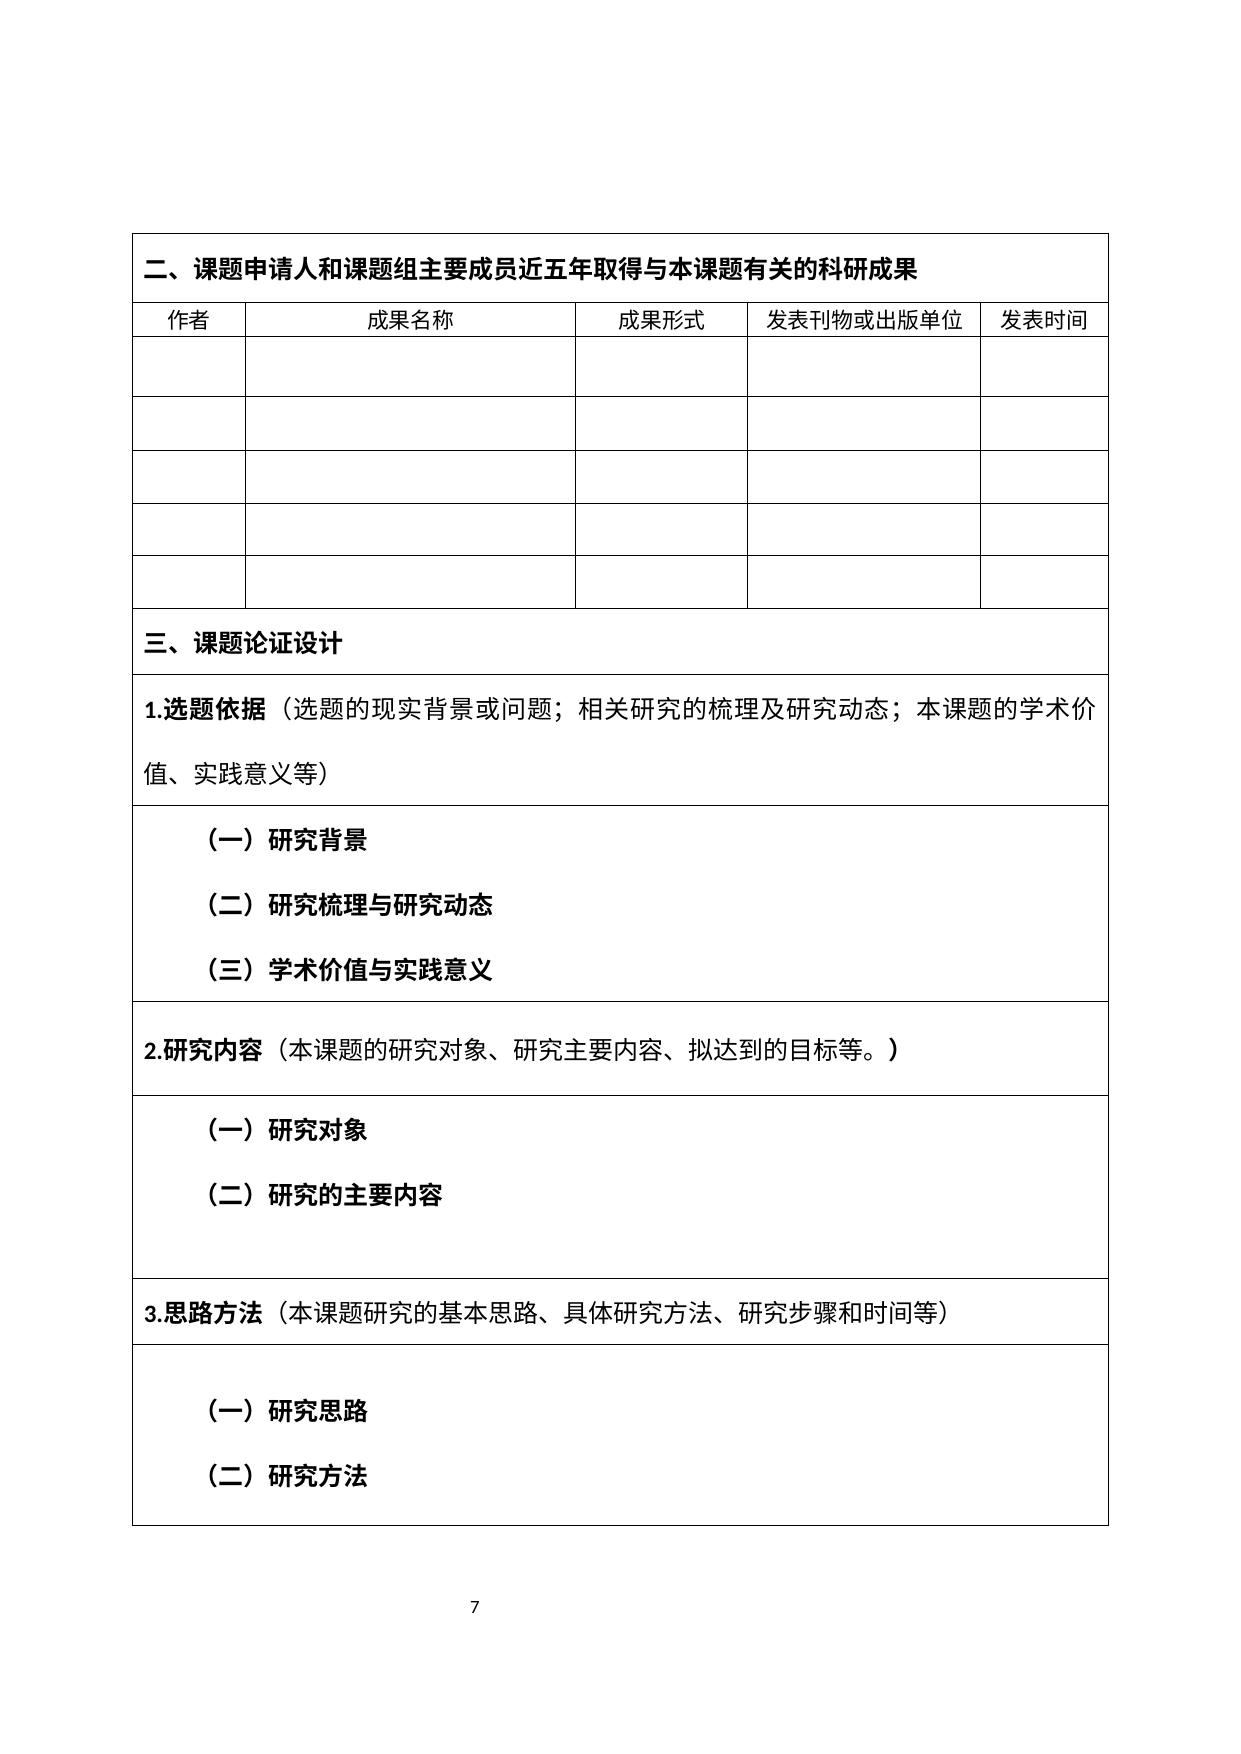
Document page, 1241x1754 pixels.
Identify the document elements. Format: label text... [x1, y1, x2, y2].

table_cell [576, 451, 747, 503]
table_cell [576, 504, 747, 555]
table_cell 二、课题申请人和课题组主要成员近五年取得与本课题有关的科研成果 [133, 234, 1108, 302]
table_cell （一）研究背景 （二）研究梳理与研究动态 （三）学术价值与实践意义 [133, 806, 1108, 1001]
table_cell 成果名称 [246, 303, 575, 336]
table_cell 发表刊物或出版单位 [748, 303, 980, 336]
table_cell [981, 397, 1108, 450]
table_cell [133, 397, 245, 450]
table_cell [246, 504, 575, 555]
table_cell [133, 504, 245, 555]
table_cell [981, 504, 1108, 555]
table_cell [133, 556, 245, 608]
table_cell 作者 [133, 303, 245, 336]
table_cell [133, 1345, 1108, 1525]
table_cell [246, 556, 575, 608]
table_cell [748, 337, 980, 396]
table_cell （一）研究对象 （二）研究的主要内容 [133, 1096, 1108, 1278]
table_cell [981, 337, 1108, 396]
table_cell [981, 556, 1108, 608]
table_cell [246, 397, 575, 450]
table_cell [748, 451, 980, 503]
table_cell 1.选题依据（选题的现实背景或问题；相关研究的梳理及研究动态；本课题的学术价值、实践意义等） [133, 675, 1108, 805]
table_cell [981, 451, 1108, 503]
table_cell [576, 337, 747, 396]
table_cell 2.研究内容（本课题的研究对象、研究主要内容、拟达到的目标等。） [133, 1002, 1108, 1095]
table_cell [246, 337, 575, 396]
table_cell [246, 451, 575, 503]
table_cell [748, 397, 980, 450]
table_cell 发表时间 [981, 303, 1108, 336]
table_cell 3.思路方法（本课题研究的基本思路、具体研究方法、研究步骤和时间等） [133, 1279, 1108, 1344]
table_cell [576, 397, 747, 450]
table_cell [133, 337, 245, 396]
table_cell [576, 556, 747, 608]
table_cell [748, 504, 980, 555]
table_cell [133, 451, 245, 503]
table_cell 成果形式 [576, 303, 747, 336]
table_cell [748, 556, 980, 608]
table_cell 三、课题论证设计 [133, 609, 1108, 674]
